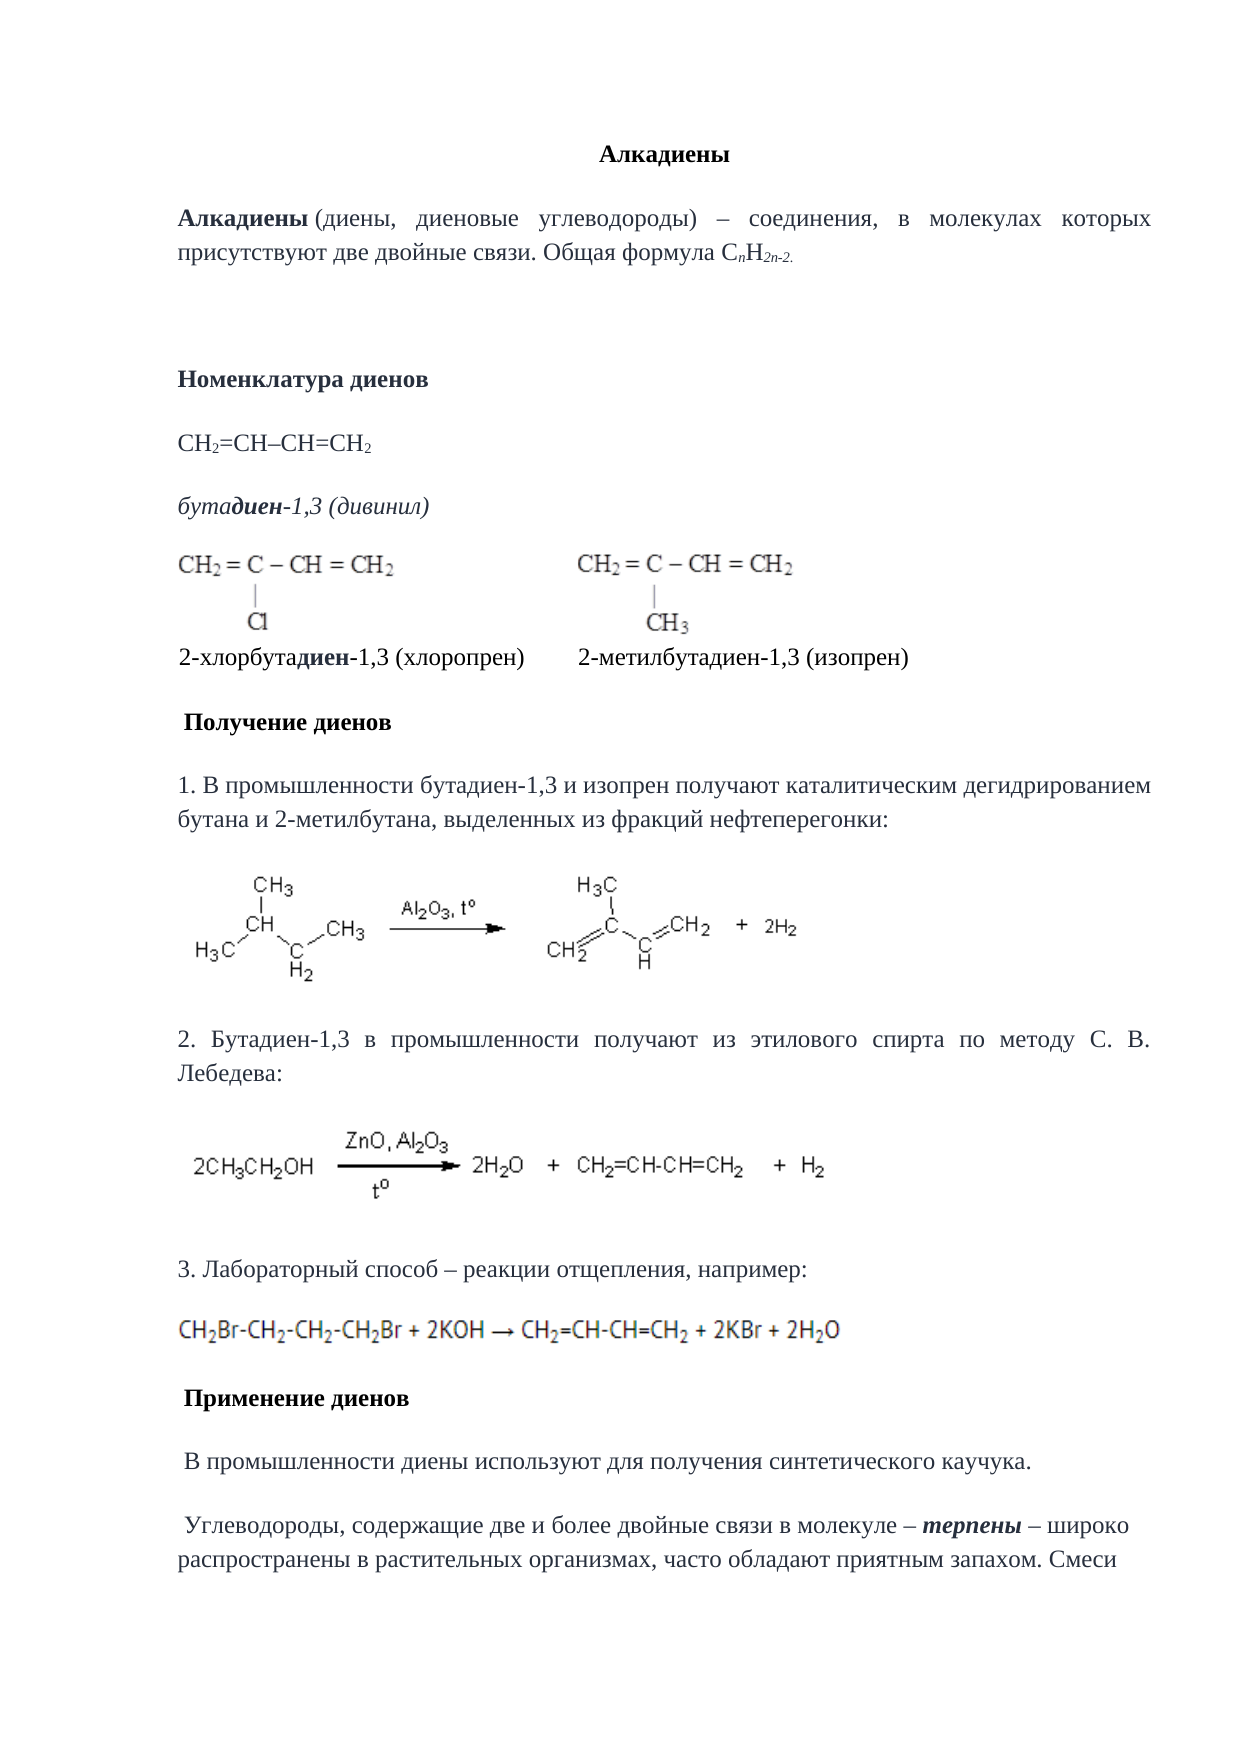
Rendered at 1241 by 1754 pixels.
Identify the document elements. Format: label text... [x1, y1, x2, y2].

table_cell 2-метилбутадиен-1,3 (изопрен) [576, 640, 958, 672]
text Номенклатура диенов [177, 359, 1152, 393]
text Получение диенов [177, 701, 1152, 735]
text В промышленности диены используют для получения синтетического каучука. [177, 1441, 1152, 1475]
text 1. В промышленности бутадиен-1,3 и изопрен получают каталитическим дегидрированием бутана и 2-метилбутана, выделенных из фракций нефтеперегонки: [177, 764, 1152, 833]
picture [177, 1116, 870, 1220]
table_header [177, 549, 576, 640]
text СН2=СН–СН=СН2 [177, 422, 1152, 457]
picture [177, 1312, 848, 1348]
table_header [576, 549, 958, 640]
text 3. Лабораторный способ – реакции отщепления, например: [177, 1248, 1152, 1283]
text Алкадиены [177, 118, 1152, 168]
picture [577, 551, 814, 639]
text бутадиен-1,3 (дивинил) [177, 486, 1152, 520]
text Алкадиены (диены, диеновые углеводороды) – соединения, в молекулах которых присутствуют две двойные связи. Общая формула CnH2n-2. [177, 197, 1152, 266]
table_cell 2-хлорбутадиен-1,3 (хлоропрен) [177, 640, 576, 672]
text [177, 1504, 1152, 1573]
text 2. Бутадиен-1,3 в промышленности получают из этилового спирта по методу С. В. Лебедева: [177, 1018, 1152, 1087]
text Применение диенов [177, 1377, 1152, 1411]
picture [178, 551, 415, 638]
picture [177, 862, 857, 989]
